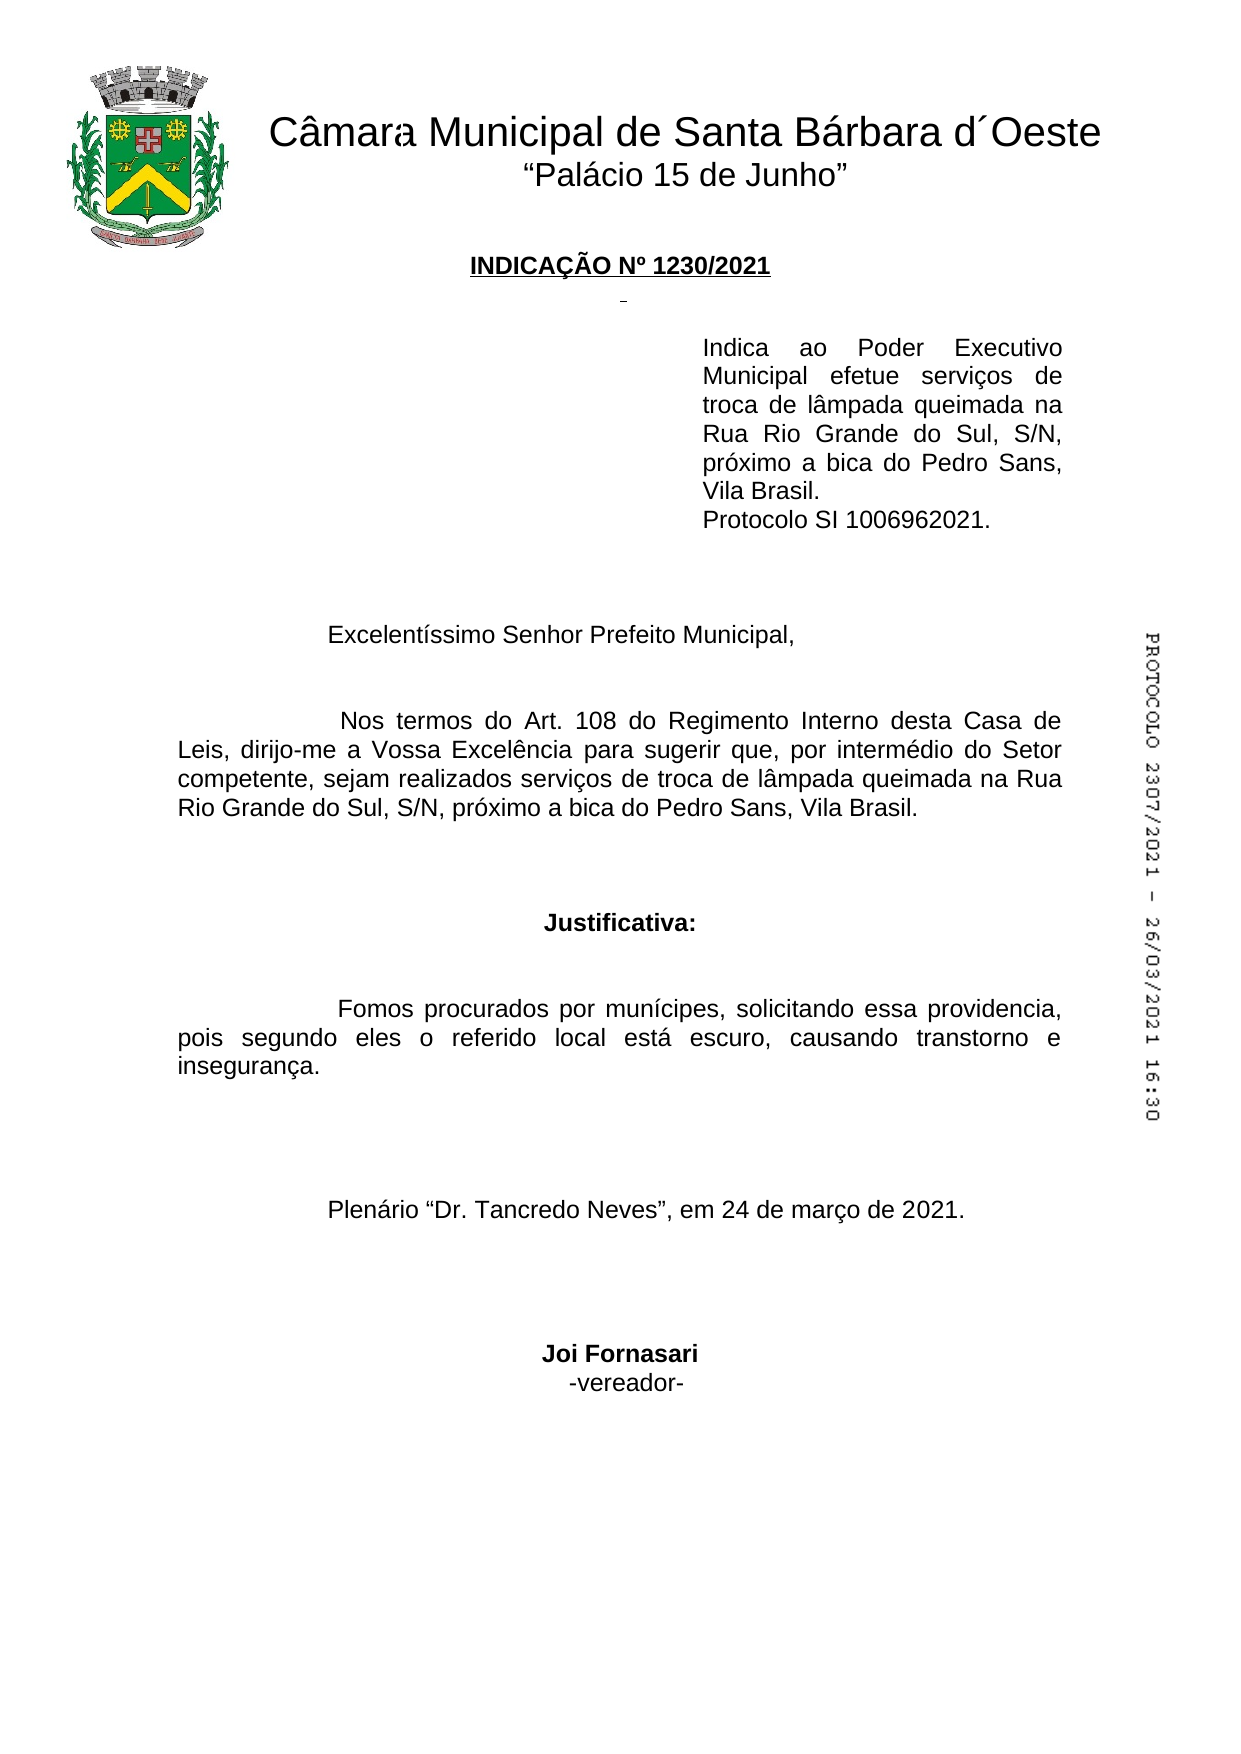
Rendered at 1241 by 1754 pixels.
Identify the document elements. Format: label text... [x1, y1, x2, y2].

text Justificativa: [177, 908, 1063, 936]
text Indica ao Poder Executivo Municipal efetue serviços de troca de lâmpada queimada na Rua Rio Grande do Sul, S/N, próximo a bica do Pedro Sans, Vila Brasil. [702, 333, 1063, 505]
text Nos termos do Art. 108 do Regimento Interno desta Casa de Leis, dirijo-me a Vossa Excelência para sugerir que, por intermédio do Setor competente, sejam realizados serviços de troca de lâmpada queimada na Rua Rio Grande do Sul, S/N, próximo a bica do Pedro Sans, Vila Brasil. [177, 706, 1063, 821]
text Fomos procurados por munícipes, solicitando essa providencia, pois segundo eles o referido local está escuro, causando transtorno e insegurança. [177, 994, 1063, 1080]
title INDICAÇÃO Nº 1230/2021 [177, 251, 1063, 280]
text Joi Fornasari [177, 1339, 1063, 1368]
text -vereador- [177, 1368, 1063, 1396]
picture [1120, 629, 1183, 1125]
text Protocolo SI 1006962021. [702, 505, 1063, 534]
picture [66, 66, 236, 255]
text Plenário “Dr. Tancredo Neves”, em 24 de março de 2021. [177, 1195, 1063, 1224]
text Excelentíssimo Senhor Prefeito Municipal, [177, 620, 1063, 649]
